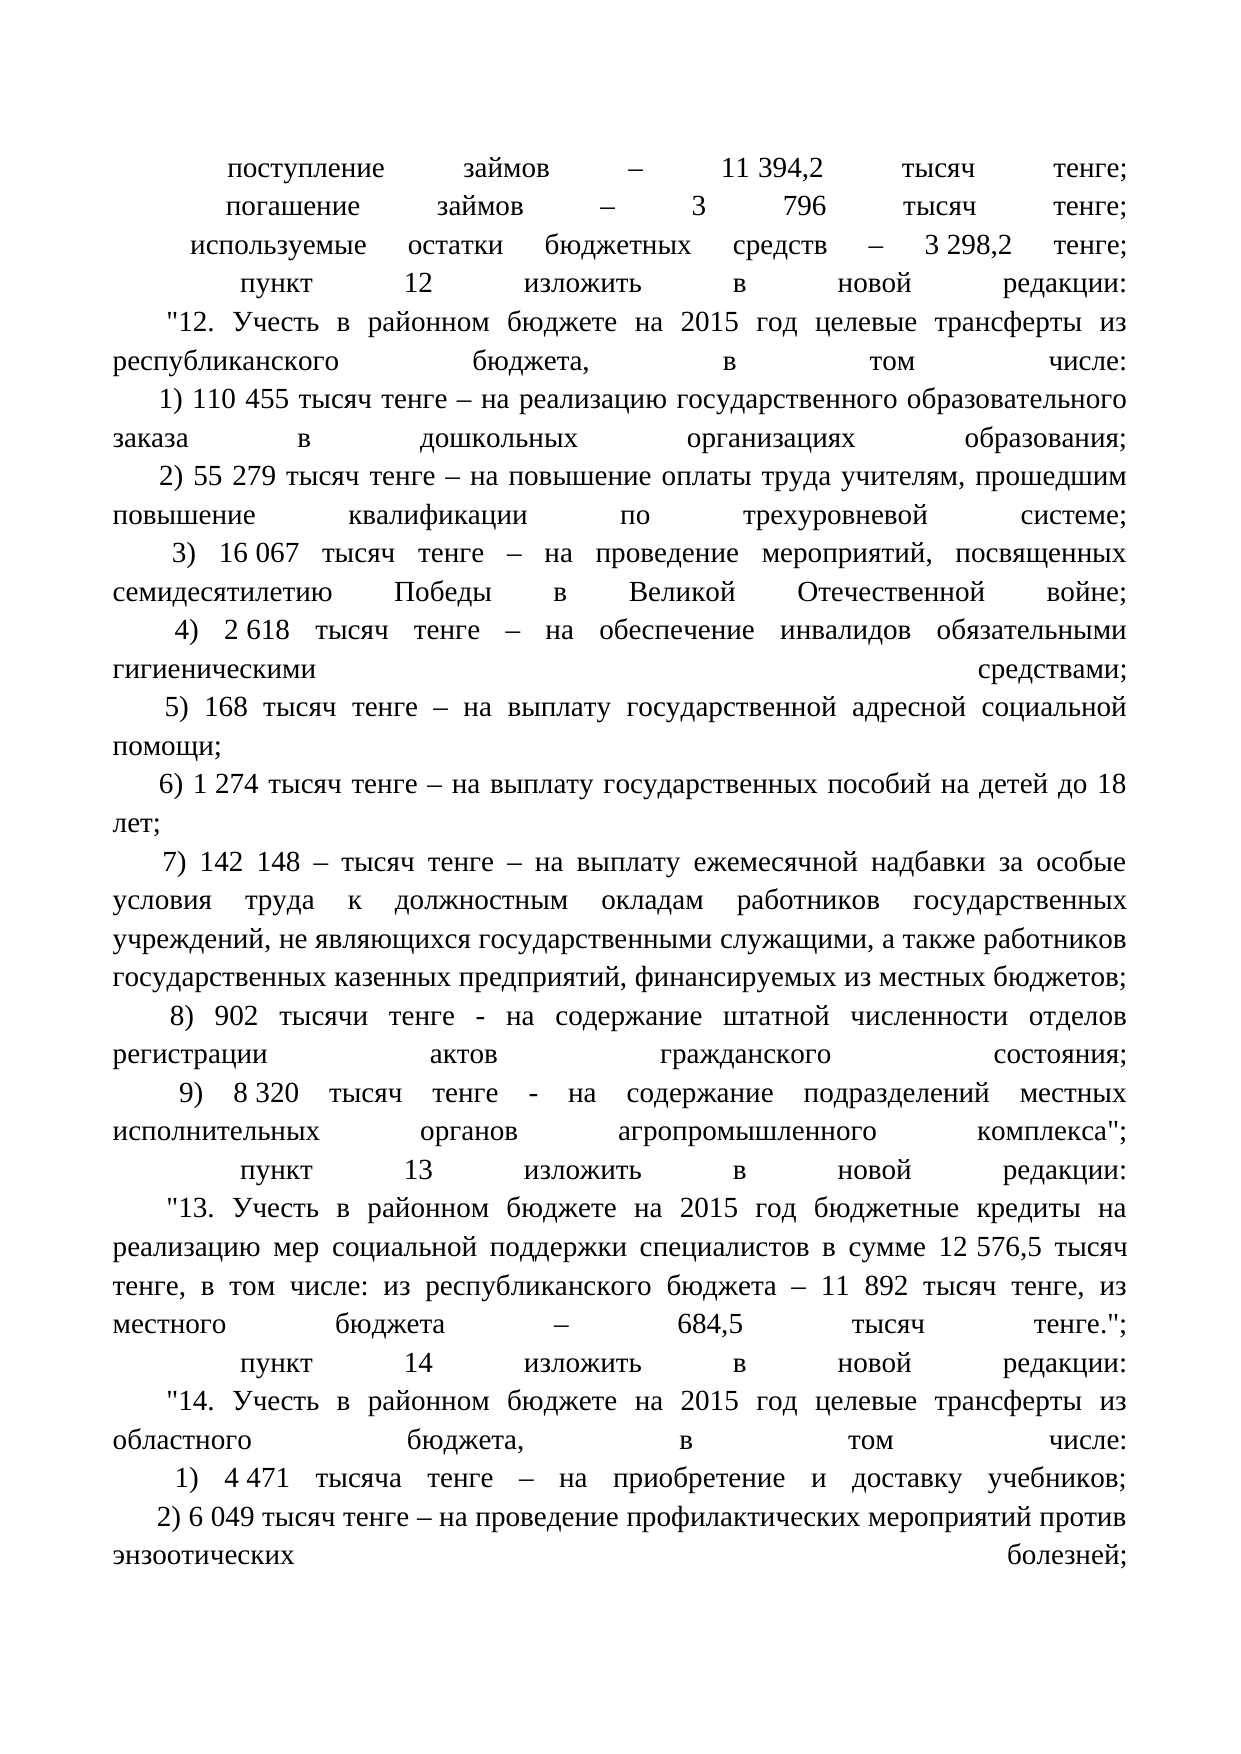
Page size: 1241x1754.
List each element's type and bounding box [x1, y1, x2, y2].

text [112, 150, 1128, 1571]
